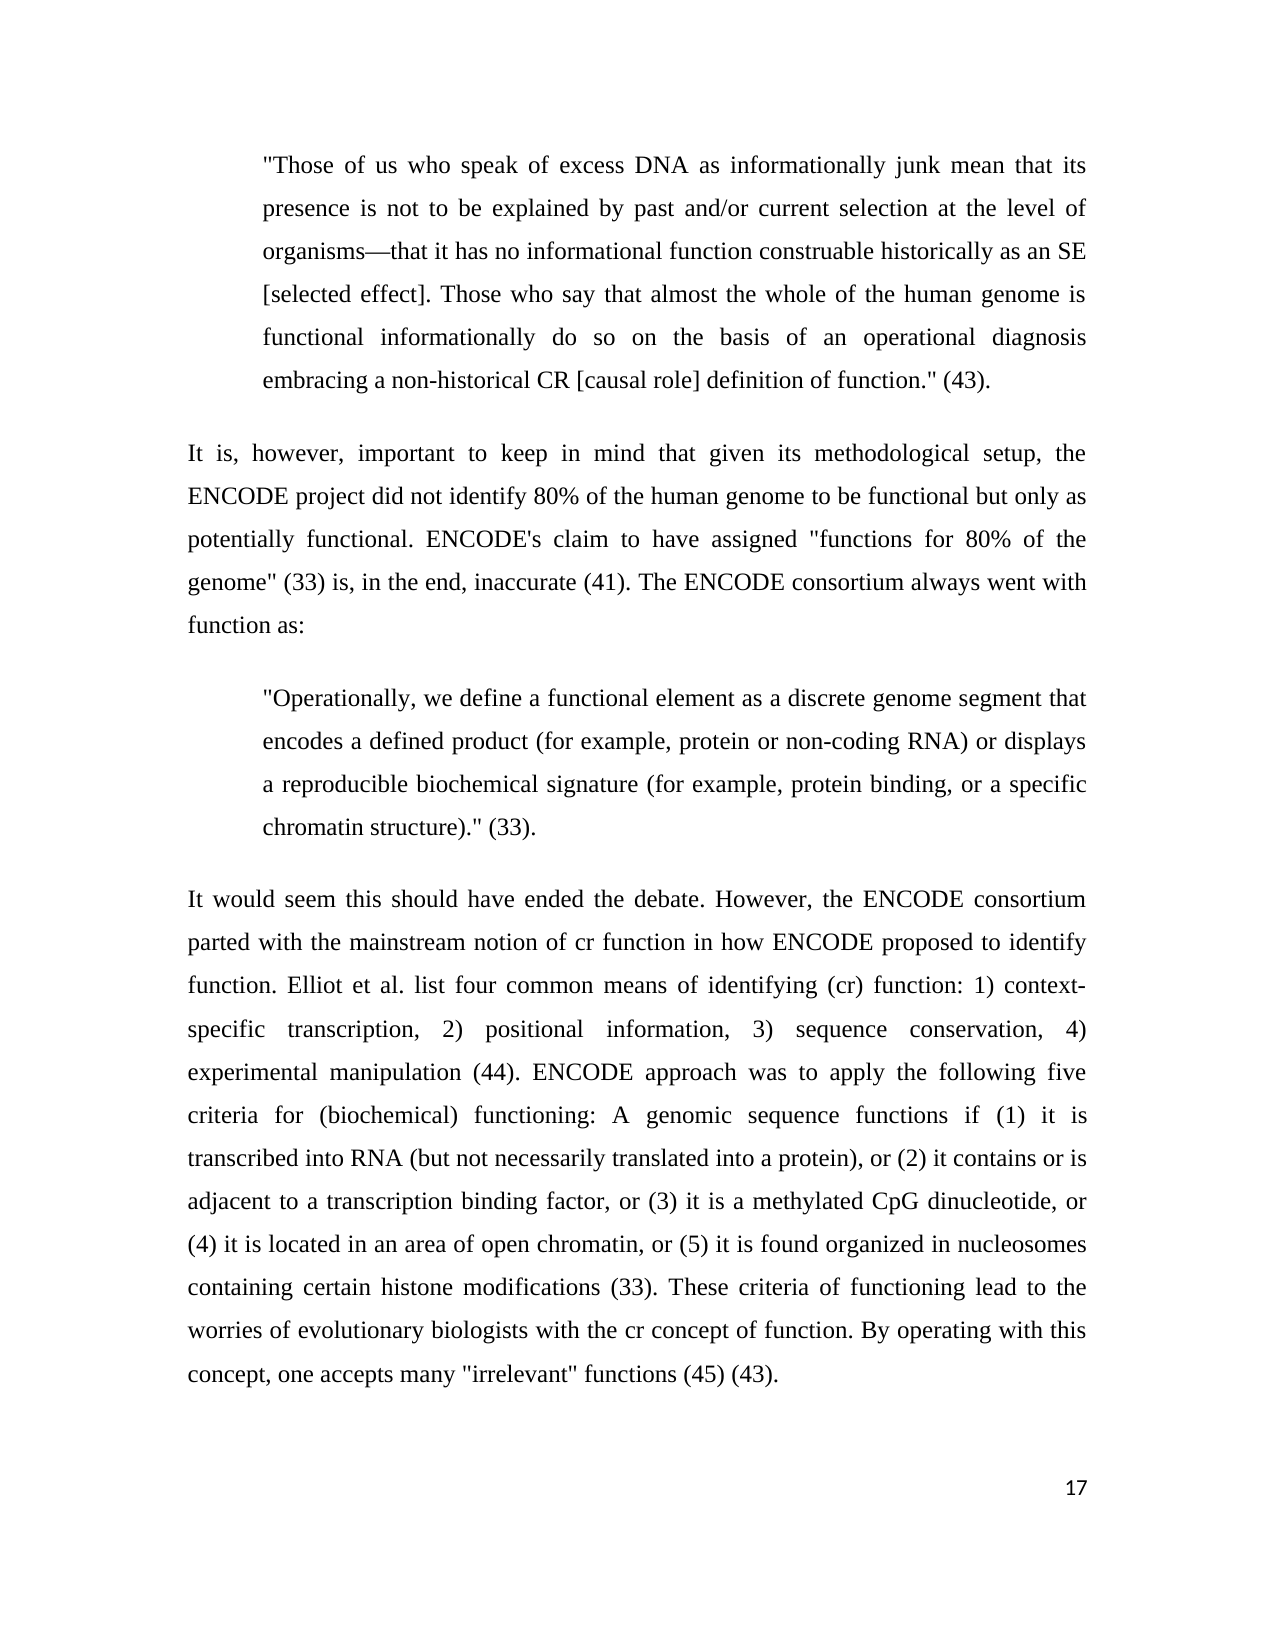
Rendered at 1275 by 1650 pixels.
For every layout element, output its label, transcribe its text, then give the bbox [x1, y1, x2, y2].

text It would seem this should have ended the debate. However, the ENCODE consortium parted with the mainstream notion of cr function in how ENCODE proposed to identify function. Elliot et al. list four common means of identifying (cr) function: 1) context-specific transcription, 2) positional information, 3) sequence conservation, 4) experimental manipulation (44). ENCODE approach was to apply the following five criteria for (biochemical) functioning: A genomic sequence functions if (1) it is transcribed into RNA (but not necessarily translated into a protein), or (2) it contains or is adjacent to a transcription binding factor, or (3) it is a methylated CpG dinucleotide, or (4) it is located in an area of open chromatin, or (5) it is found organized in nucleosomes containing certain histone modifications (33). These criteria of functioning lead to the worries of evolutionary biologists with the cr concept of function. By operating with this concept, one accepts many "irrelevant" functions (45) (43). [187, 884, 1087, 1387]
text It is, however, important to keep in mind that given its methodological setup, the ENCODE project did not identify 80% of the human genome to be functional but only as potentially functional. ENCODE's claim to have assigned "functions for 80% of the genome" (33) is, in the end, inaccurate (41). The ENCODE consortium always went with function as: [187, 438, 1087, 639]
text "Operationally, we define a functional element as a discrete genome segment that encodes a defined product (for example, protein or non-coding RNA) or displays a reproducible biochemical signature (for example, protein binding, or a specific chromatin structure)." (33). [262, 683, 1087, 841]
text "Those of us who speak of excess DNA as informationally junk mean that its presence is not to be explained by past and/or current selection at the level of organisms—that it has no informational function construable historically as an SE [selected effect]. Those who say that almost the whole of the human genome is functional informationally do so on the basis of an operational diagnosis embracing a non-historical CR [causal role] definition of function." (43). [262, 150, 1087, 394]
